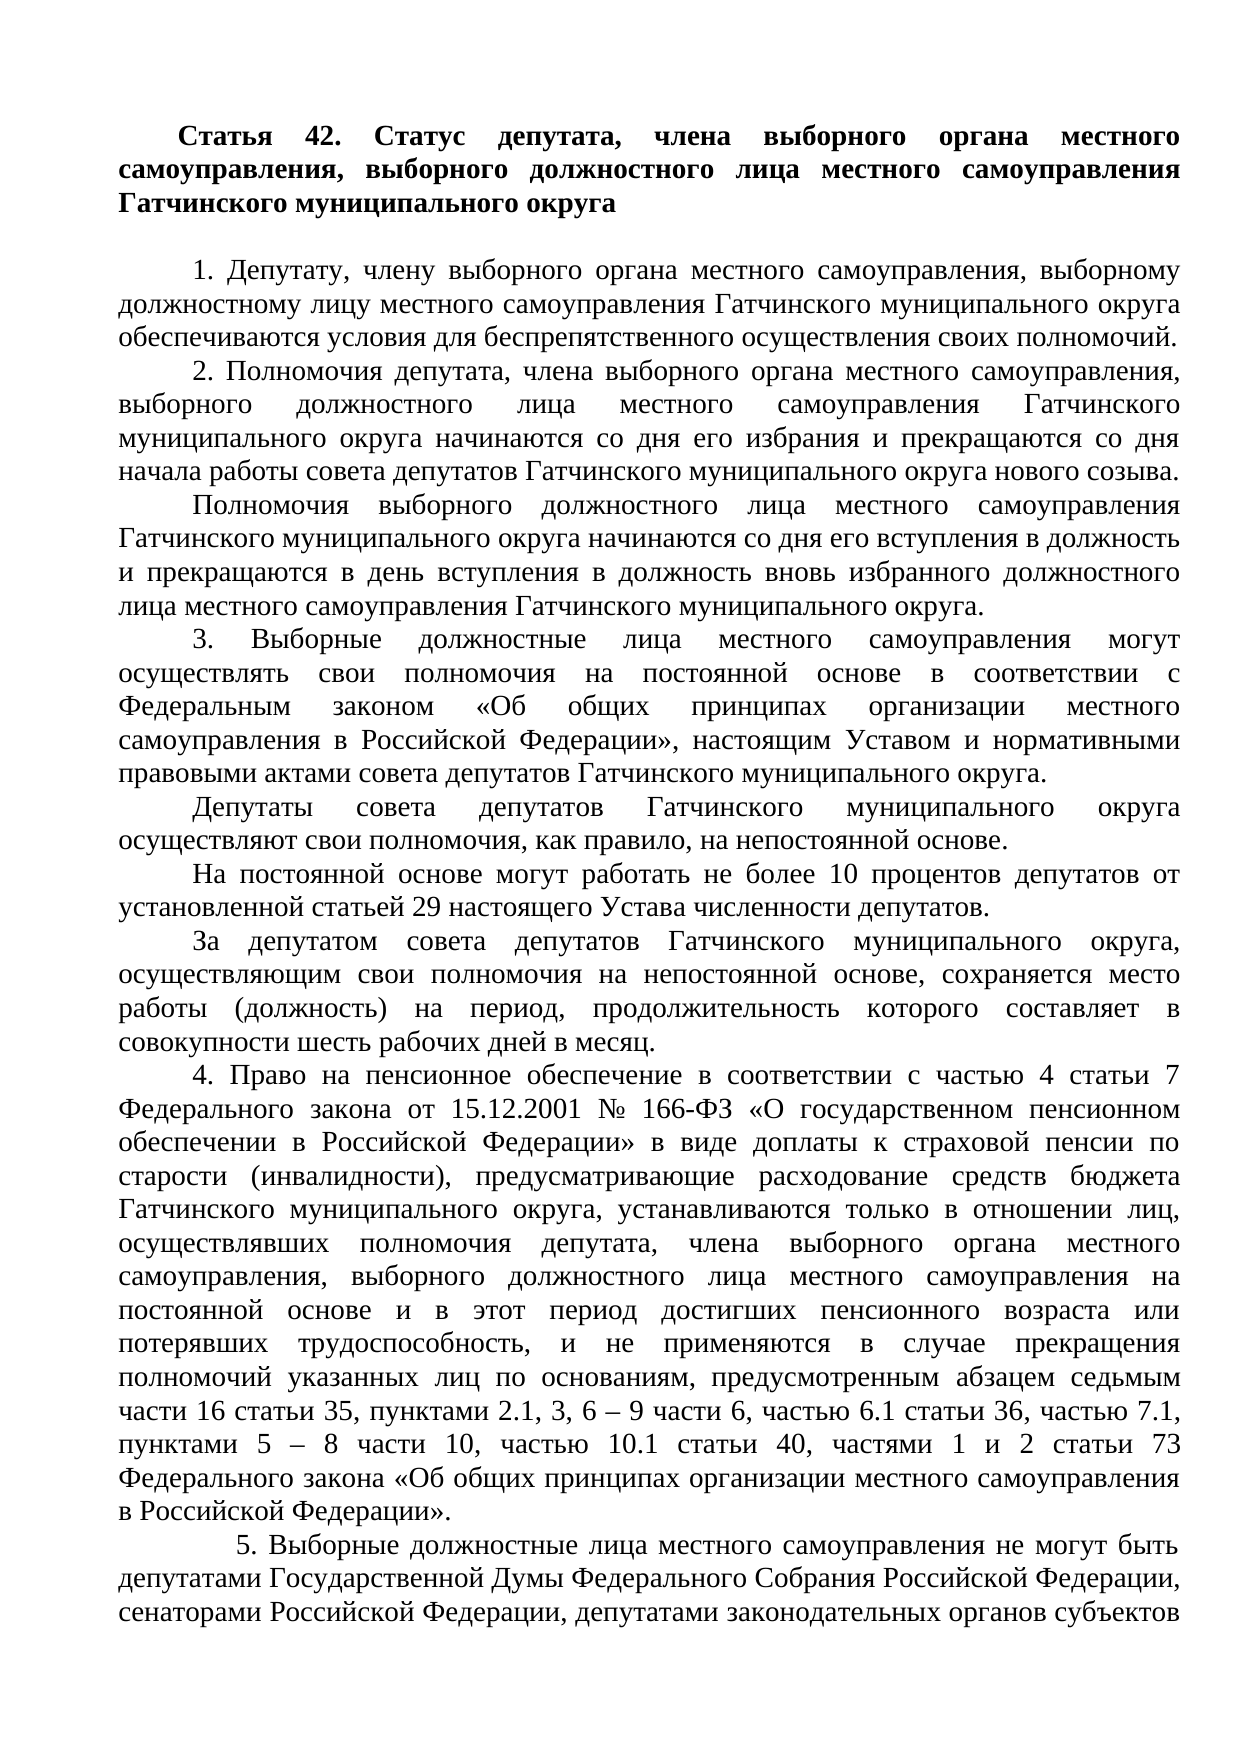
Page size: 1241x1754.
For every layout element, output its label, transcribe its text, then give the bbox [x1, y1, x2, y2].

text На постоянной основе могут работать не более 10 процентов депутатов от установленной статьей 29 настоящего Устава численности депутатов. [118, 856, 1181, 923]
text 4. Право на пенсионное обеспечение в соответствии с частью 4 статьи 7 Федерального закона от 15.12.2001 № 166-ФЗ «О государственном пенсионном обеспечении в Российской Федерации» в виде доплаты к страховой пенсии по старости (инвалидности), предусматривающие расходование средств бюджета Гатчинского муниципального округа, устанавливаются только в отношении лиц, осуществлявших полномочия депутата, члена выборного органа местного самоуправления, выборного должностного лица местного самоуправления на постоянной основе и в этот период достигших пенсионного возраста или потерявших трудоспособность, и не применяются в случае прекращения полномочий указанных лиц по основаниям, предусмотренным абзацем седьмым части 16 статьи 35, пунктами 2.1, 3, 6 – 9 части 6, частью 6.1 статьи 36, частью 7.1, пунктами 5 – 8 части 10, частью 10.1 статьи 40, частями 1 и 2 статьи 73 Федерального закона «Об общих принципах организации местного самоуправления в Российской Федерации». [118, 1057, 1181, 1527]
text 2. Полномочия депутата, члена выборного органа местного самоуправления, выборного должностного лица местного самоуправления Гатчинского муниципального округа начинаются со дня его избрания и прекращаются со дня начала работы совета депутатов Гатчинского муниципального округа нового созыва. [118, 353, 1181, 487]
text 1. Депутату, члену выборного органа местного самоуправления, выборному должностному лицу местного самоуправления Гатчинского муниципального округа обеспечиваются условия для беспрепятственного осуществления своих полномочий. [118, 252, 1181, 353]
text За депутатом совета депутатов Гатчинского муниципального округа, осуществляющим свои полномочия на непостоянной основе, сохраняется место работы (должность) на период, продолжительность которого составляет в совокупности шесть рабочих дней в месяц. [118, 923, 1181, 1057]
text Депутаты совета депутатов Гатчинского муниципального округа осуществляют свои полномочия, как правило, на непостоянной основе. [118, 789, 1181, 856]
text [118, 1527, 1181, 1627]
text Статья 42. Статус депутата, члена выборного органа местного самоуправления, выборного должностного лица местного самоуправления Гатчинского муниципального округа [118, 118, 1181, 219]
text Полномочия выборного должностного лица местного самоуправления Гатчинского муниципального округа начинаются со дня его вступления в должность и прекращаются в день вступления в должность вновь избранного должностного лица местного самоуправления Гатчинского муниципального округа. [118, 487, 1181, 621]
text 3. Выборные должностные лица местного самоуправления могут осуществлять свои полномочия на постоянной основе в соответствии с Федеральным законом «Об общих принципах организации местного самоуправления в Российской Федерации», настоящим Уставом и нормативными правовыми актами совета депутатов Гатчинского муниципального округа. [118, 621, 1181, 789]
